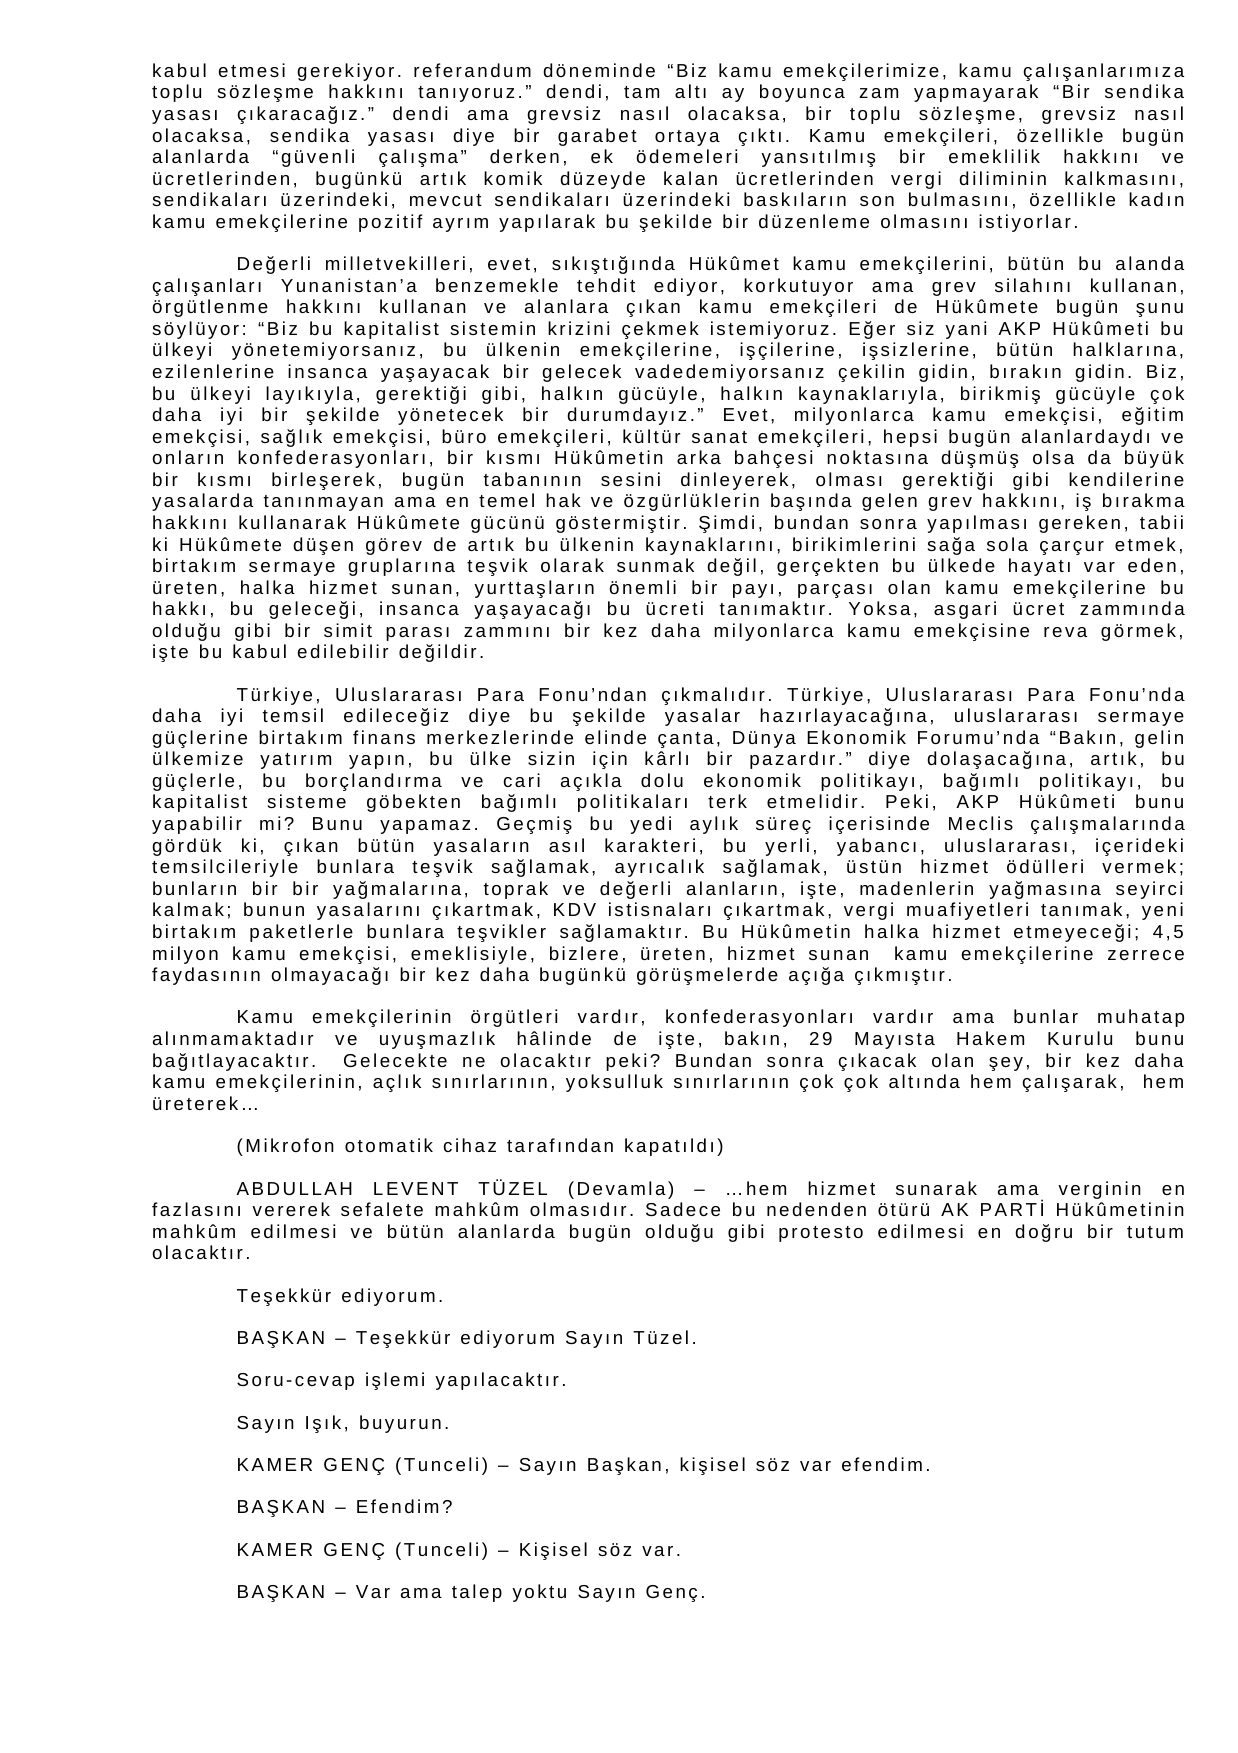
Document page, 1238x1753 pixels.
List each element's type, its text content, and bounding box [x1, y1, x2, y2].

text Teşekkür ediyorum. [152, 1284, 1186, 1306]
text Soru-cevap işlemi yapılacaktır. [152, 1369, 1186, 1391]
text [152, 60, 1186, 232]
text BAŞKAN – Efendim? [152, 1496, 1186, 1518]
text Değerli milletvekilleri, evet, sıkıştığında Hükûmet kamu emekçilerini, bütün bu alanda çalışanları Yunanistan’a benzemekle tehdit ediyor, korkutuyor ama grev silahını kullanan, örgütlenme hakkını kullanan ve alanlara çıkan kamu emekçileri de Hükûmete bugün şunu söylüyor: “Biz bu kapitalist sistemin krizini çekmek istemiyoruz. Eğer siz yani AKP Hükûmeti bu ülkeyi yönetemiyorsanız, bu ülkenin emekçilerine, işçilerine, işsizlerine, bütün halklarına, ezilenlerine insanca yaşayacak bir gelecek vadedemiyorsanız çekilin gidin, bırakın gidin. Biz, bu ülkeyi layıkıyla, gerektiği gibi, halkın gücüyle, halkın kaynaklarıyla, birikmiş gücüyle çok daha iyi bir şekilde yönetecek bir durumdayız.” Evet, milyonlarca kamu emekçisi, eğitim emekçisi, sağlık emekçisi, büro emekçileri, kültür sanat emekçileri, hepsi bugün alanlardaydı ve onların konfederasyonları, bir kısmı Hükûmetin arka bahçesi noktasına düşmüş olsa da büyük bir kısmı birleşerek, bugün tabanının sesini dinleyerek, olması gerektiği gibi kendilerine yasalarda tanınmayan ama en temel hak ve özgürlüklerin başında gelen grev hakkını, iş bırakma hakkını kullanarak Hükûmete gücünü göstermiştir. Şimdi, bundan sonra yapılması gereken, tabii ki Hükûmete düşen görev de artık bu ülkenin kaynaklarını, birikimlerini sağa sola çarçur etmek, birtakım sermaye gruplarına teşvik olarak sunmak değil, gerçekten bu ülkede hayatı var eden, üreten, halka hizmet sunan, yurttaşların önemli bir payı, parçası olan kamu emekçilerine bu hakkı, bu geleceği, insanca yaşayacağı bu ücreti tanımaktır. Yoksa, asgari ücret zammında olduğu gibi bir simit parası zammını bir kez daha milyonlarca kamu emekçisine reva görmek, işte bu kabul edilebilir değildir. [152, 253, 1186, 663]
text Türkiye, Uluslararası Para Fonu’ndan çıkmalıdır. Türkiye, Uluslararası Para Fonu’nda daha iyi temsil edileceğiz diye bu şekilde yasalar hazırlayacağına, uluslararası sermaye güçlerine birtakım finans merkezlerinde elinde çanta, Dünya Ekonomik Forumu’nda “Bakın, gelin ülkemize yatırım yapın, bu ülke sizin için kârlı bir pazardır.” diye dolaşacağına, artık, bu güçlerle, bu borçlandırma ve cari açıkla dolu ekonomik politikayı, bağımlı politikayı, bu kapitalist sisteme göbekten bağımlı politikaları terk etmelidir. Peki, AKP Hükûmeti bunu yapabilir mi? Bunu yapamaz. Geçmiş bu yedi aylık süreç içerisinde Meclis çalışmalarında gördük ki, çıkan bütün yasaların asıl karakteri, bu yerli, yabancı, uluslararası, içerideki temsilcileriyle bunlara teşvik sağlamak, ayrıcalık sağlamak, üstün hizmet ödülleri vermek; bunların bir bir yağmalarına, toprak ve değerli alanların, işte, madenlerin yağmasına seyirci kalmak; bunun yasalarını çıkartmak, KDV istisnaları çıkartmak, vergi muafiyetleri tanımak, yeni birtakım paketlerle bunlara teşvikler sağlamaktır. Bu Hükûmetin halka hizmet etmeyeceği; 4,5 milyon kamu emekçisi, emeklisiyle, bizlere, üreten, hizmet sunan kamu emekçilerine zerrece faydasının olmayacağı bir kez daha bugünkü görüşmelerde açığa çıkmıştır. [152, 683, 1186, 985]
text (Mikrofon otomatik cihaz tarafından kapatıldı) [152, 1135, 1186, 1156]
text KAMER GENÇ (Tunceli) – Sayın Başkan, kişisel söz var efendim. [152, 1454, 1186, 1476]
text Sayın Işık, buyurun. [152, 1412, 1186, 1433]
text Kamu emekçilerinin örgütleri vardır, konfederasyonları vardır ama bunlar muhatap alınmamaktadır ve uyuşmazlık hâlinde de işte, bakın, 29 Mayısta Hakem Kurulu bunu bağıtlayacaktır. Gelecekte ne olacaktır peki? Bundan sonra çıkacak olan şey, bir kez daha kamu emekçilerinin, açlık sınırlarının, yoksulluk sınırlarının çok çok altında hem çalışarak, hem üreterek… [152, 1006, 1186, 1114]
text KAMER GENÇ (Tunceli) – Kişisel söz var. [152, 1539, 1186, 1560]
text BAŞKAN – Var ama talep yoktu Sayın Genç. [152, 1581, 1186, 1603]
text ABDULLAH LEVENT TÜZEL (Devamla) – …hem hizmet sunarak ama verginin en fazlasını vererek sefalete mahkûm olmasıdır. Sadece bu nedenden ötürü AK PARTİ Hükûmetinin mahkûm edilmesi ve bütün alanlarda bugün olduğu gibi protesto edilmesi en doğru bir tutum olacaktır. [152, 1177, 1186, 1263]
text BAŞKAN – Teşekkür ediyorum Sayın Tüzel. [152, 1327, 1186, 1348]
